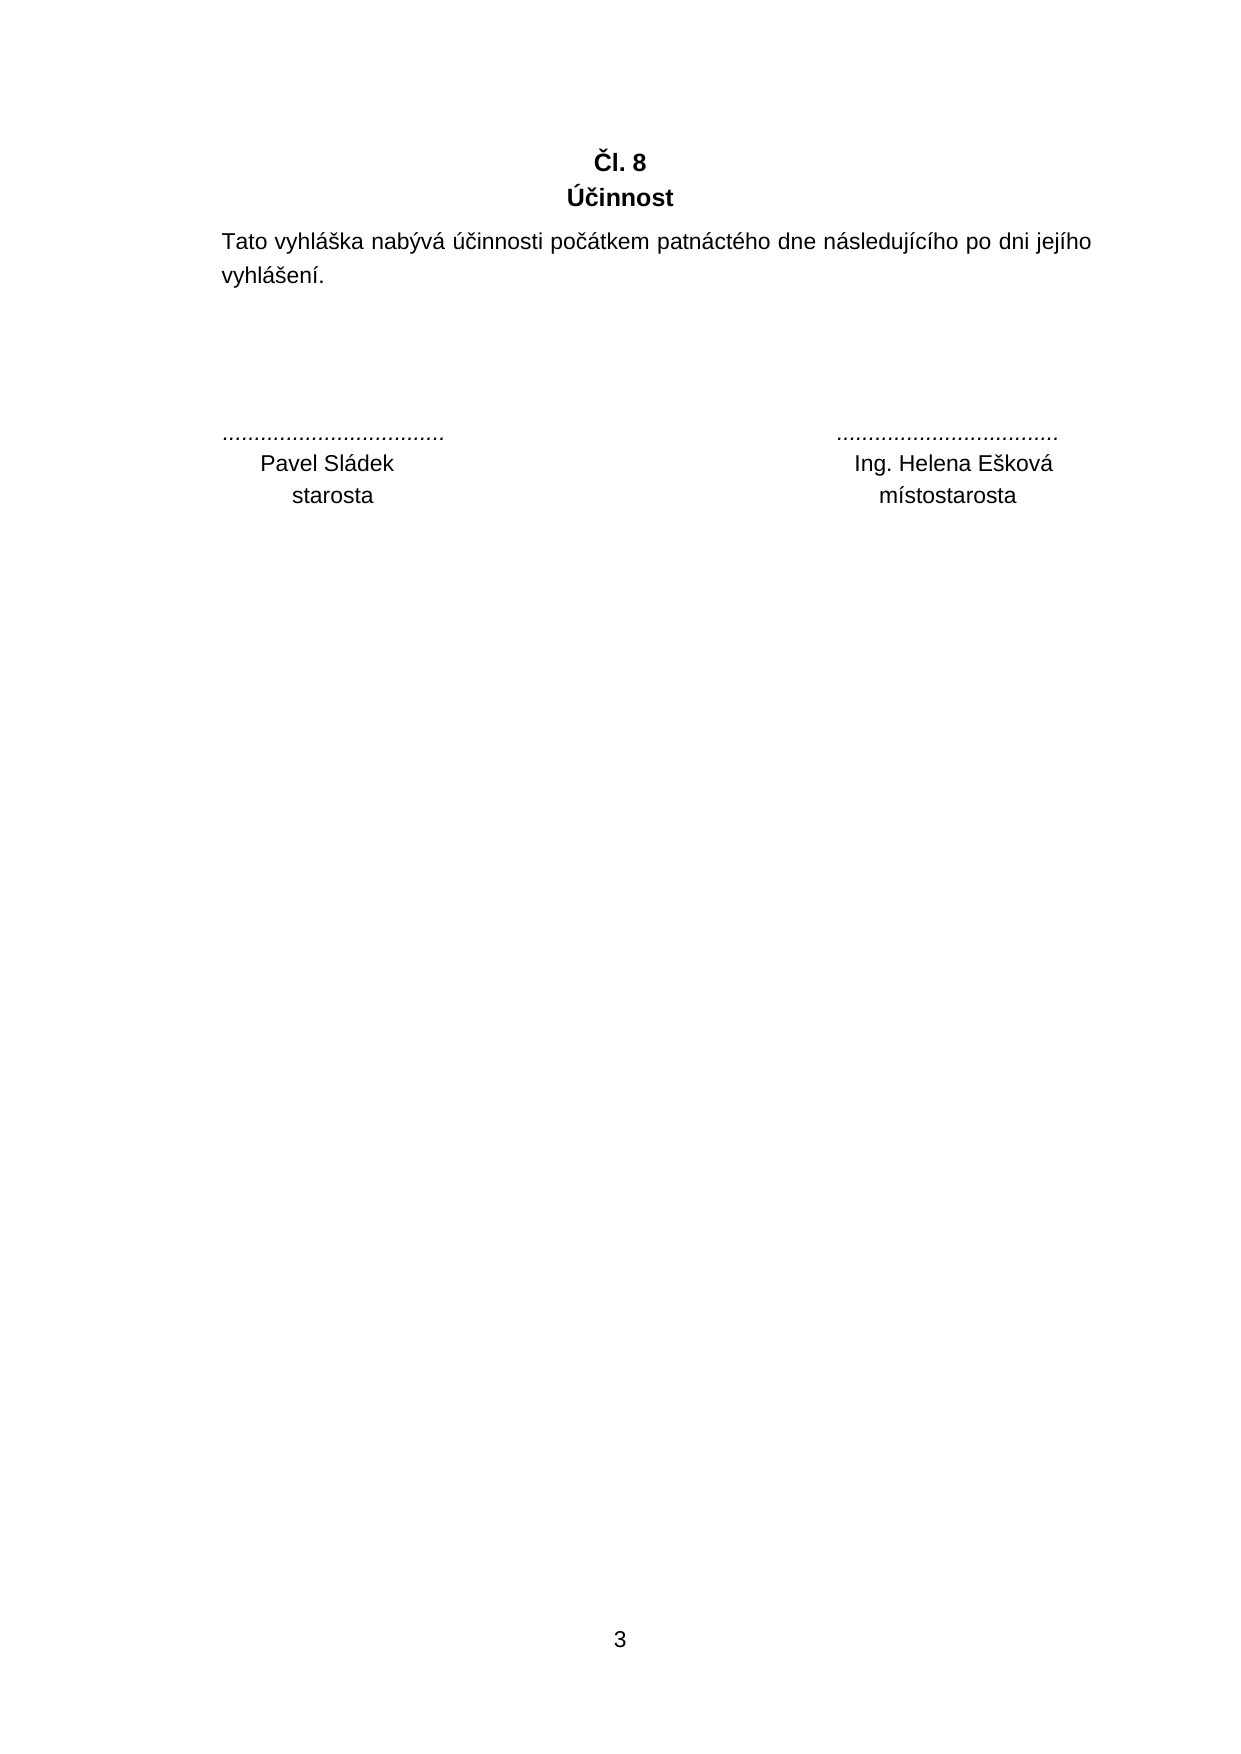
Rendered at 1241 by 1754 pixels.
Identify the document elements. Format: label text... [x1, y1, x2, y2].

text Pavel Sládek Ing. Helena Ešková [148, 450, 1093, 476]
text ................................... ................................... [148, 418, 1093, 445]
text Tato vyhláška nabývá účinnosti počátkem patnáctého dne následujícího po dni jejího vyhlášení. [221, 228, 1093, 288]
text Čl. 8 [148, 148, 1093, 176]
text Účinnost [148, 183, 1093, 211]
text starosta místostarosta [148, 482, 1093, 508]
